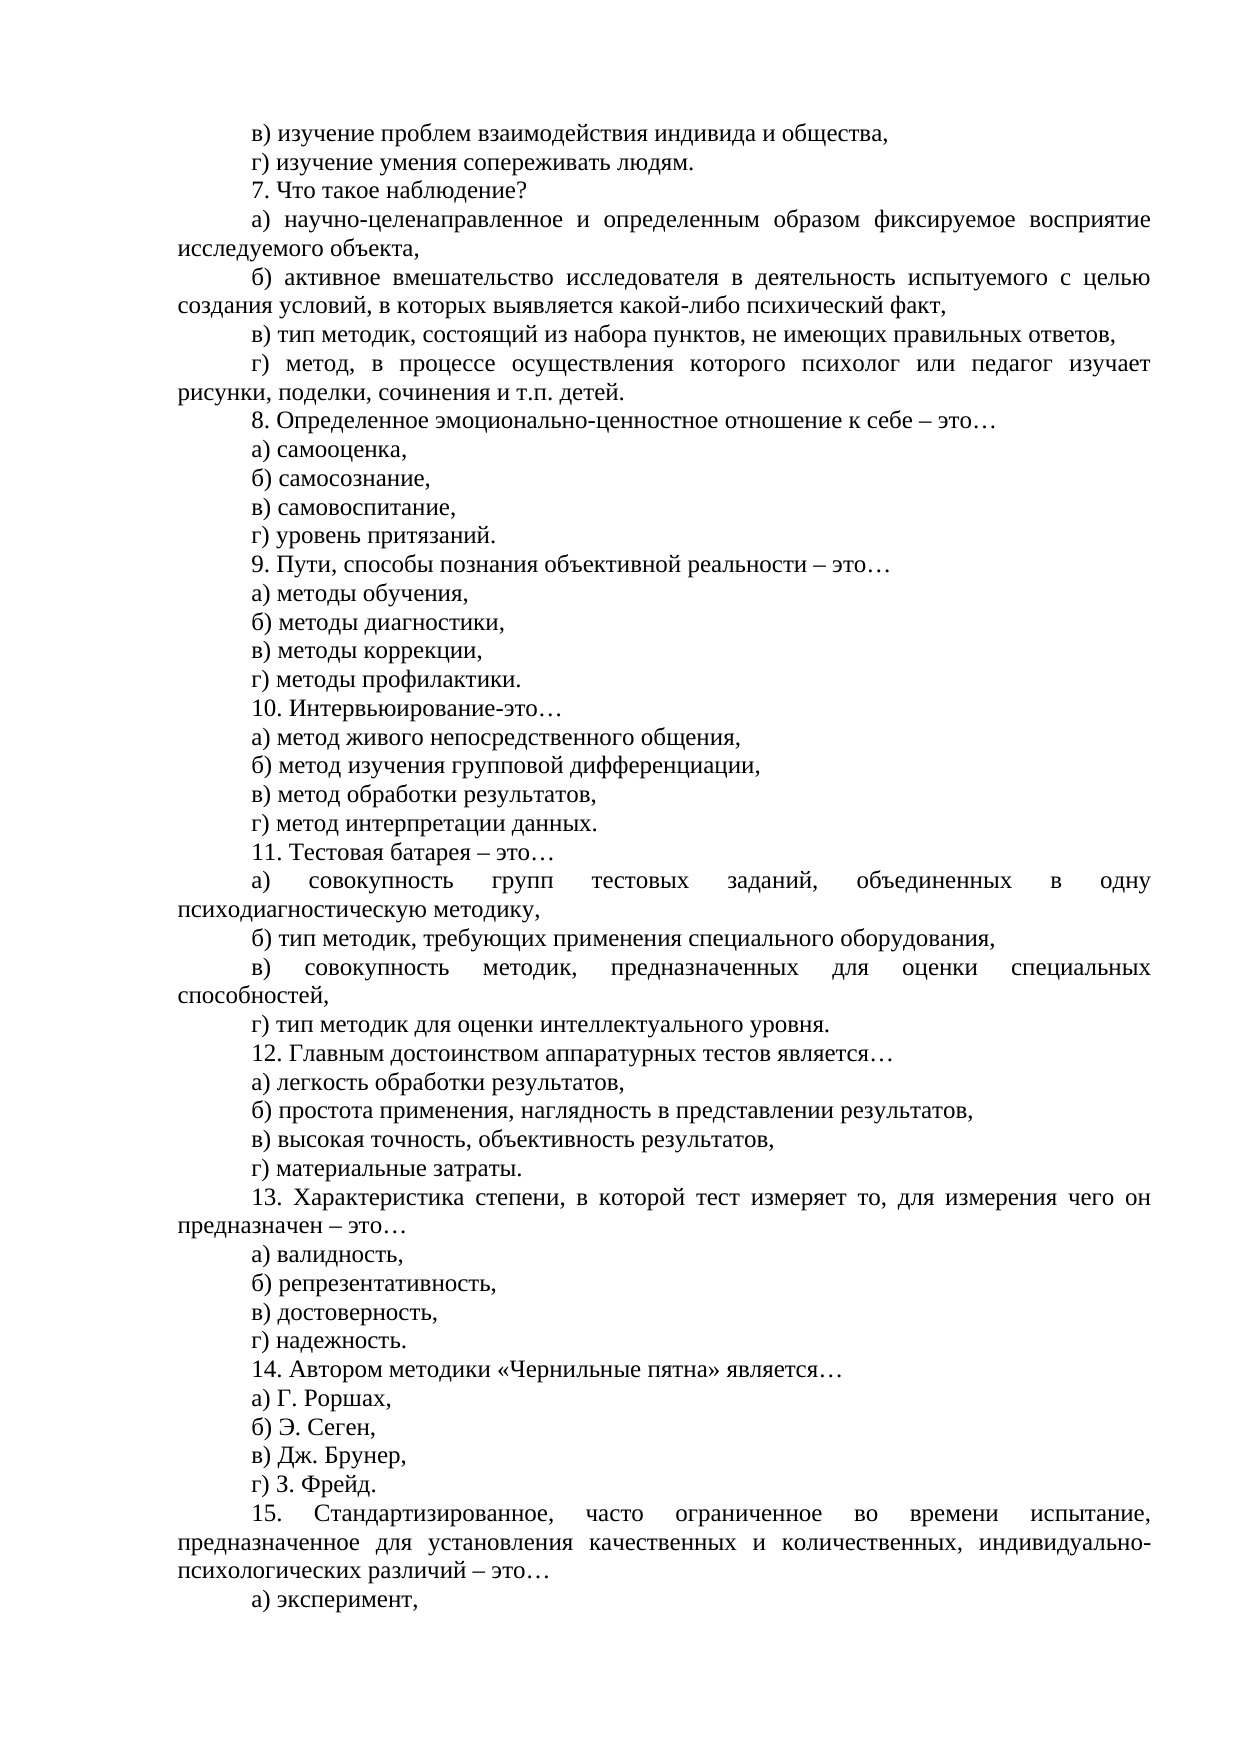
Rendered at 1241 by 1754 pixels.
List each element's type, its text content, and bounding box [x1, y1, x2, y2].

text в) Дж. Брунер, [177, 1441, 1152, 1469]
text а) легкость обработки результатов, [177, 1067, 1152, 1096]
text б) методы диагностики, [177, 607, 1152, 636]
text а) метод живого непосредственного общения, [177, 722, 1152, 751]
text в) совокупность методик, предназначенных для оценки специальных способностей, [177, 952, 1152, 1009]
text в) самовоспитание, [177, 492, 1152, 521]
text г) надежность. [177, 1326, 1152, 1354]
text а) Г. Роршах, [177, 1383, 1152, 1412]
text в) высокая точность, объективность результатов, [177, 1124, 1152, 1153]
text 11. Тестовая батарея – это… [177, 837, 1152, 866]
text а) эксперимент, [177, 1584, 1152, 1613]
text г) изучение умения сопереживать людям. [177, 147, 1152, 176]
text а) валидность, [177, 1239, 1152, 1268]
text б) метод изучения групповой дифференциации, [177, 751, 1152, 779]
text г) З. Фрейд. [177, 1469, 1152, 1498]
text в) метод обработки результатов, [177, 779, 1152, 808]
text г) тип методик для оценки интеллектуального уровня. [177, 1009, 1152, 1038]
text г) метод интерпретации данных. [177, 808, 1152, 837]
text б) тип методик, требующих применения специального оборудования, [177, 923, 1152, 952]
text б) простота применения, наглядность в представлении результатов, [177, 1096, 1152, 1124]
text г) материальные затраты. [177, 1153, 1152, 1182]
text в) тип методик, состоящий из набора пунктов, не имеющих правильных ответов, [177, 319, 1152, 348]
text г) уровень притязаний. [177, 521, 1152, 549]
text б) Э. Сеген, [177, 1412, 1152, 1441]
text в) изучение проблем взаимодействия индивида и общества, [177, 118, 1152, 147]
text а) научно-целенаправленное и определенным образом фиксируемое восприятие исследуемого объекта, [177, 204, 1152, 262]
text 14. Автором методики «Чернильные пятна» является… [177, 1354, 1152, 1383]
text б) активное вмешательство исследователя в деятельность испытуемого с целью создания условий, в которых выявляется какой-либо психический факт, [177, 262, 1152, 319]
text а) методы обучения, [177, 578, 1152, 607]
text в) достоверность, [177, 1297, 1152, 1326]
text б) самосознание, [177, 463, 1152, 492]
text б) репрезентативность, [177, 1268, 1152, 1297]
text 9. Пути, способы познания объективной реальности – это… [177, 549, 1152, 578]
text 10. Интервьюирование-это… [177, 693, 1152, 722]
text а) совокупность групп тестовых заданий, объединенных в одну психодиагностическую методику, [177, 866, 1152, 923]
text 13. Характеристика степени, в которой тест измеряет то, для измерения чего он предназначен – это… [177, 1182, 1152, 1239]
text г) методы профилактики. [177, 664, 1152, 693]
text 12. Главным достоинством аппаратурных тестов является… [177, 1038, 1152, 1067]
text 8. Определенное эмоционально-ценностное отношение к себе – это… [177, 406, 1152, 434]
text 7. Что такое наблюдение? [177, 176, 1152, 204]
text а) самооценка, [177, 434, 1152, 463]
text г) метод, в процессе осуществления которого психолог или педагог изучает рисунки, поделки, сочинения и т.п. детей. [177, 348, 1152, 406]
text 15. Стандартизированное, часто ограниченное во времени испытание, предназначенное для установления качественных и количественных, индивидуально-психологических различий – это… [177, 1498, 1152, 1584]
text в) методы коррекции, [177, 636, 1152, 664]
